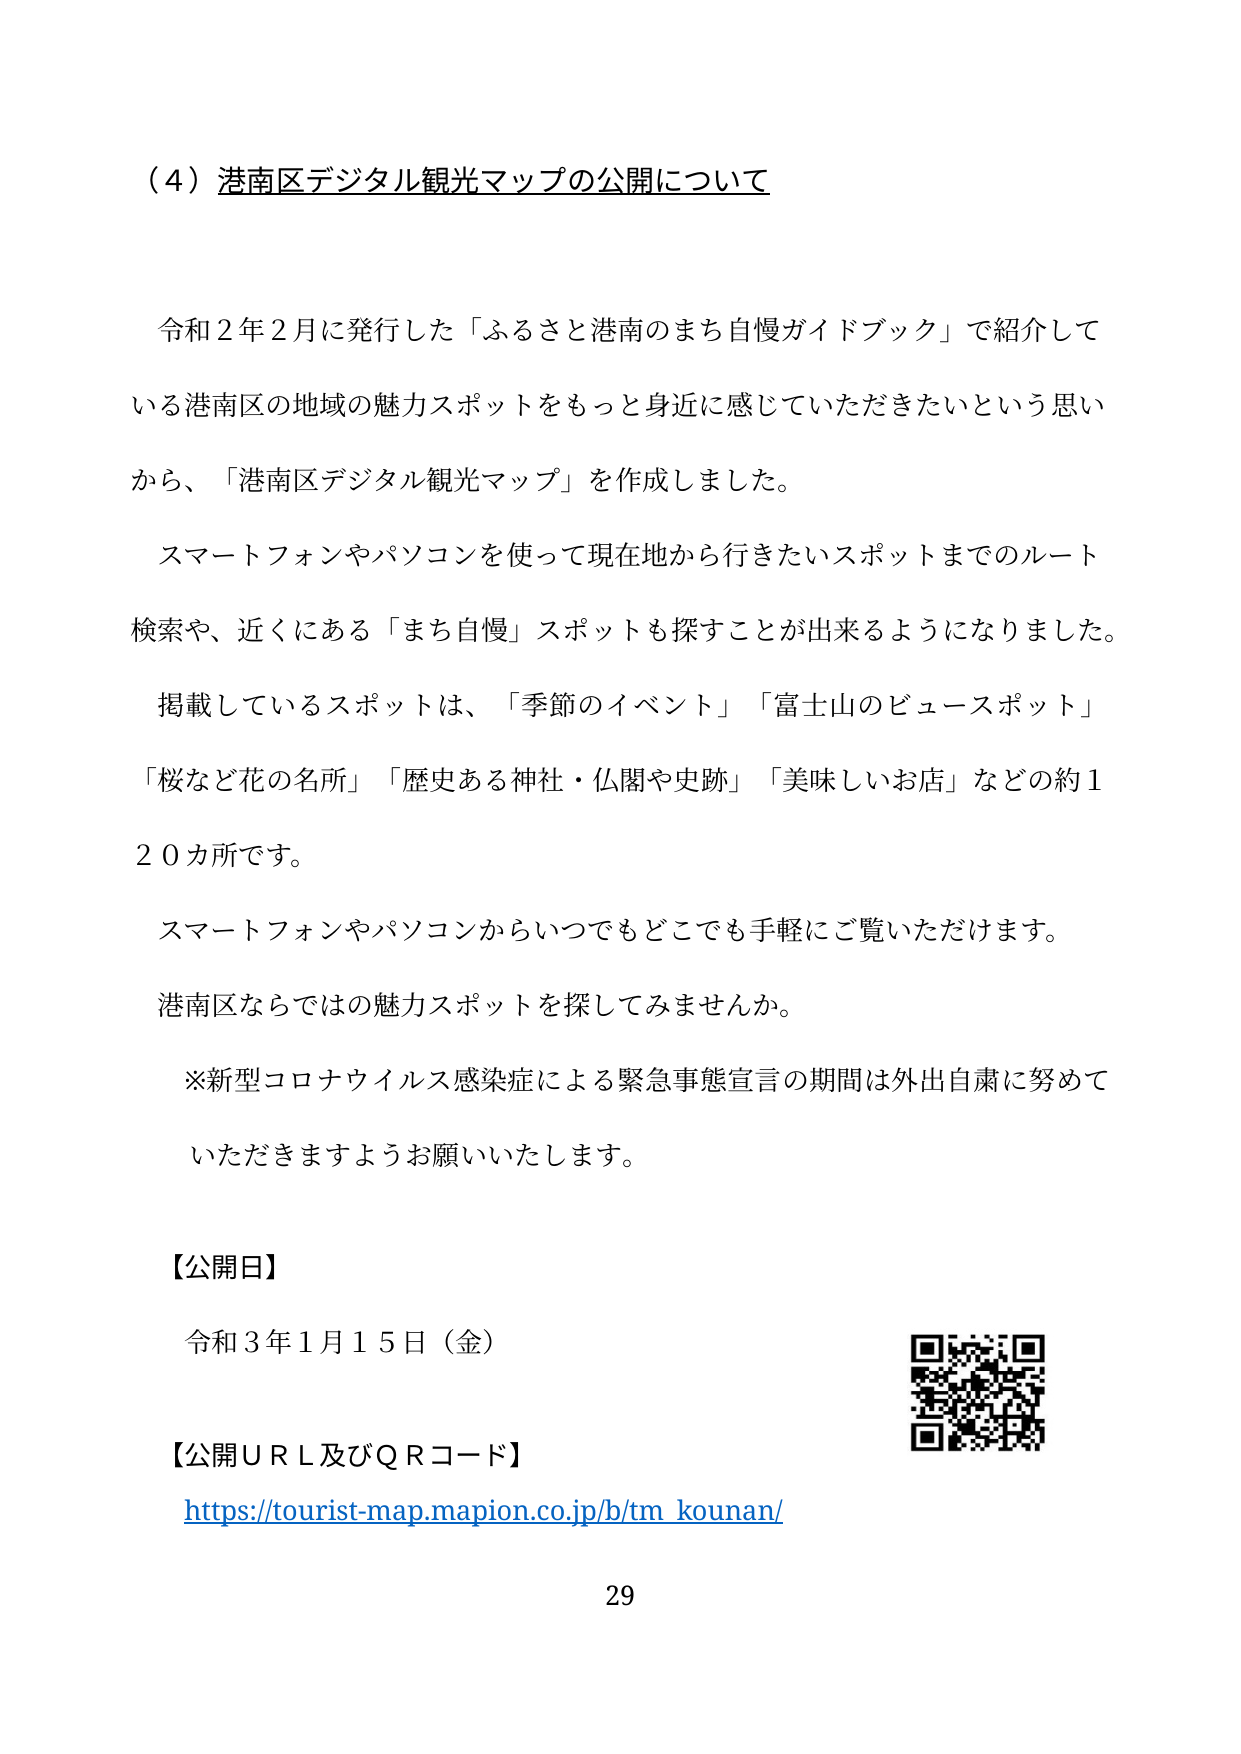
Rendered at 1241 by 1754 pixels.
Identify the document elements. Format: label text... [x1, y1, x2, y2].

text スマートフォンやパソコンを使って現在地から行きたいスポットまでのルート検索や、近くにある「まち自慢」スポットも探すことが出来るようになりました。 [130, 516, 1110, 666]
text 令和３年１月１５日（金） [130, 1303, 1110, 1378]
text （４）港南区デジタル観光マップの公開について [130, 141, 1110, 216]
text 【公開ＵＲＬ及びＱＲコード】 [130, 1416, 1110, 1491]
text 掲載しているスポットは、「季節のイベント」「富士山のビュースポット」「桜など花の名所」「歴史ある神社・仏閣や史跡」「美味しいお店」などの約１２０カ所です。 [130, 666, 1110, 891]
text https://tourist-map.mapion.co.jp/b/tm_kounan/ [130, 1491, 1110, 1528]
text ※新型コロナウイルス感染症による緊急事態宣言の期間は外出自粛に努めていただきますようお願いいたします。 [184, 1041, 1110, 1191]
text 港南区ならではの魅力スポットを探してみませんか。 [130, 966, 1110, 1041]
picture [907, 1328, 1056, 1458]
text 【公開日】 [130, 1228, 1110, 1303]
text スマートフォンやパソコンからいつでもどこでも手軽にご覧いただけます。 [130, 891, 1110, 966]
text 令和２年２月に発行した「ふるさと港南のまち自慢ガイドブック」で紹介している港南区の地域の魅力スポットをもっと身近に感じていただきたいという思いから、「港南区デジタル観光マップ」を作成しました。 [130, 291, 1110, 516]
